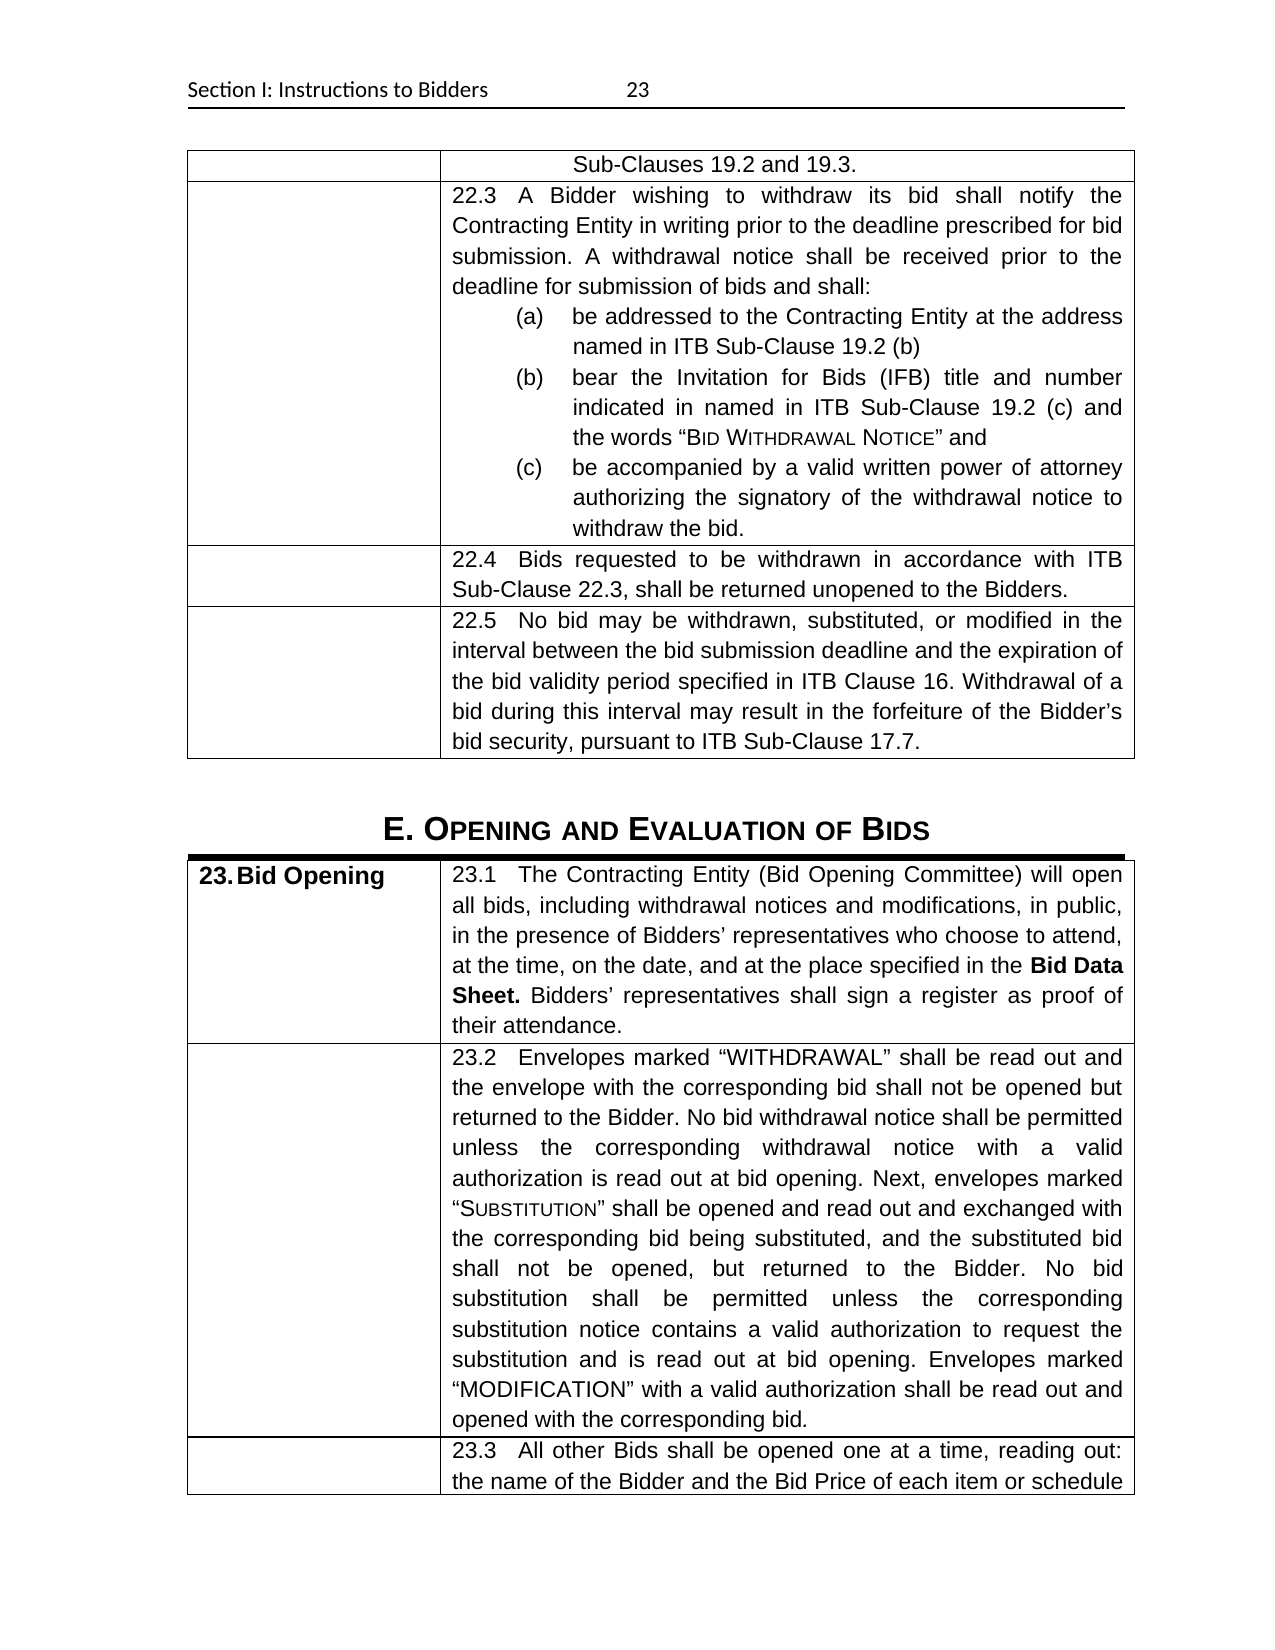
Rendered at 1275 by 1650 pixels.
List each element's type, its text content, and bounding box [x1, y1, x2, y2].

table_header 23.1 The Contracting Entity (Bid Opening Committee) will open all bids, including withdrawal notices and modifications, in public, in the presence of Bidders’ representatives who choose to attend, at the time, on the date, and at the place specified in the Bid Data Sheet. Bidders’ representatives shall sign a register as proof of their attendance. [441, 861, 1134, 1043]
table_cell [188, 1044, 440, 1436]
table_cell 22.3 A Bidder wishing to withdraw its bid shall notify the Contracting Entity in writing prior to the deadline prescribed for bid submission. A withdrawal notice shall be received prior to the deadline for submission of bids and shall: (a) be addressed to the Contracting Entity at the address named in ITB Sub-Clause 19.2 (b) (b) bear the Invitation for Bids (IFB) title and number indicated in named in ITB Sub-Clause 19.2 (c) and the words “Bid Withdrawal Notice” and (c) be accompanied by a valid written power of attorney authorizing the signatory of the withdrawal notice to withdraw the bid. [441, 182, 1134, 545]
table_cell [188, 546, 440, 606]
table_cell [188, 607, 440, 758]
table_cell [188, 1438, 440, 1494]
table_cell 22.4 Bids requested to be withdrawn in accordance with ITB Sub-Clause 22.3, shall be returned unopened to the Bidders. [441, 546, 1134, 606]
table_header 23. Bid Opening [188, 861, 440, 1043]
table_cell 23.2 Envelopes marked “WITHDRAWAL” shall be read out and the envelope with the corresponding bid shall not be opened but returned to the Bidder. No bid withdrawal notice shall be permitted unless the corresponding withdrawal notice with a valid authorization is read out at bid opening. Next, envelopes marked “Substitution” shall be opened and read out and exchanged with the corresponding bid being substituted, and the substituted bid shall not be opened, but returned to the Bidder. No bid substitution shall be permitted unless the corresponding substitution notice contains a valid authorization to request the substitution and is read out at bid opening. Envelopes marked “MODIFICATION” with a valid authorization shall be read out and opened with the corresponding bid. [441, 1044, 1134, 1436]
table_cell [188, 151, 440, 181]
table_cell [188, 182, 440, 545]
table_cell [441, 151, 1134, 181]
table_cell 22.5 No bid may be withdrawn, substituted, or modified in the interval between the bid submission deadline and the expiration of the bid validity period specified in ITB Clause 16. Withdrawal of a bid during this interval may result in the forfeiture of the Bidder’s bid security, pursuant to ITB Sub-Clause 17.7. [441, 607, 1134, 758]
text E. Opening and Evaluation of Bids [187, 809, 1125, 860]
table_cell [441, 1438, 1134, 1494]
